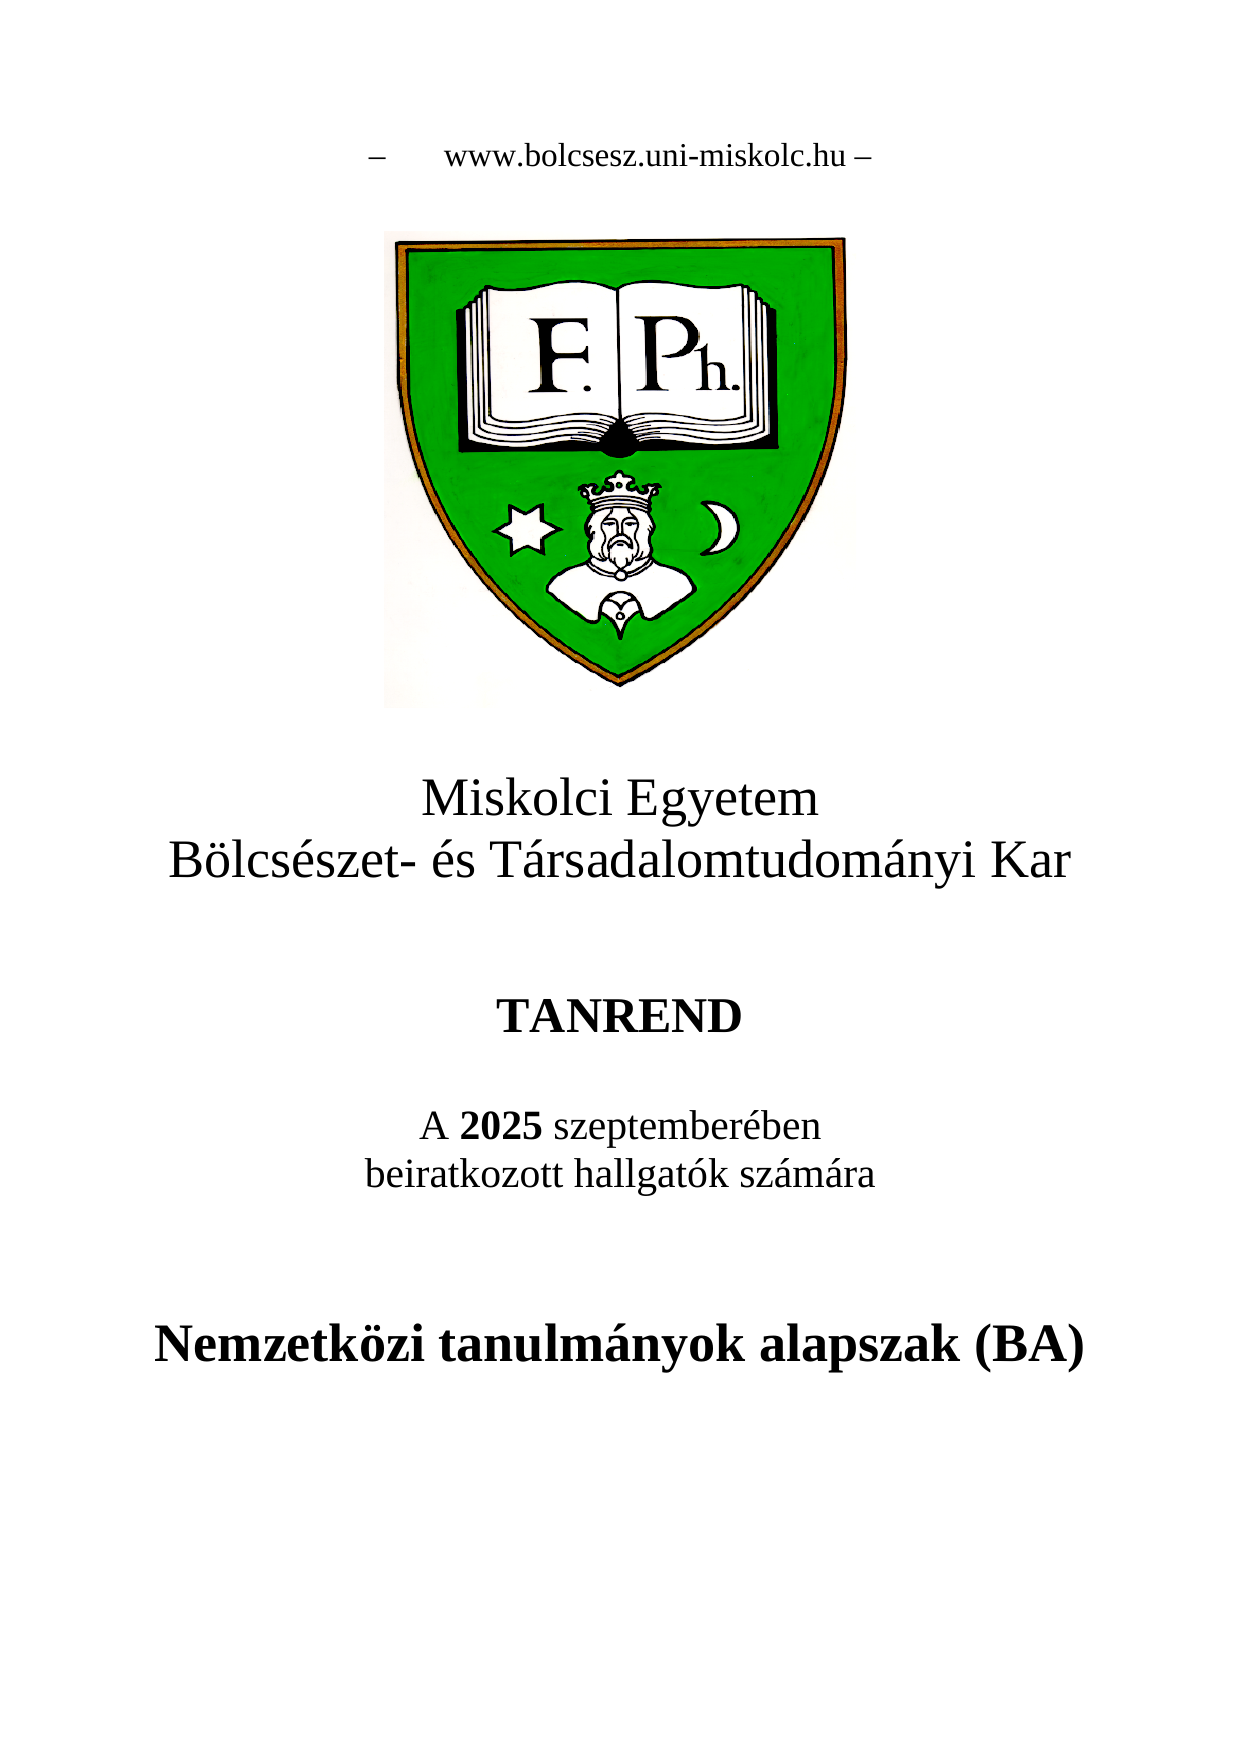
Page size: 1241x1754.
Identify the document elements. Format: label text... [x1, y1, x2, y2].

list www.bolcsesz.uni-miskolc.hu – [118, 135, 1122, 173]
text A 2025 szeptemberében [118, 1100, 1122, 1148]
text beiratkozott hallgatók számára [118, 1148, 1122, 1196]
text TANREND [118, 985, 1122, 1043]
text Nemzetközi tanulmányok alapszak (BA) [118, 1311, 1122, 1373]
picture [384, 231, 857, 708]
text Miskolci Egyetem [118, 765, 1122, 827]
text Bölcsészet- és Társadalomtudományi Kar [118, 827, 1122, 889]
